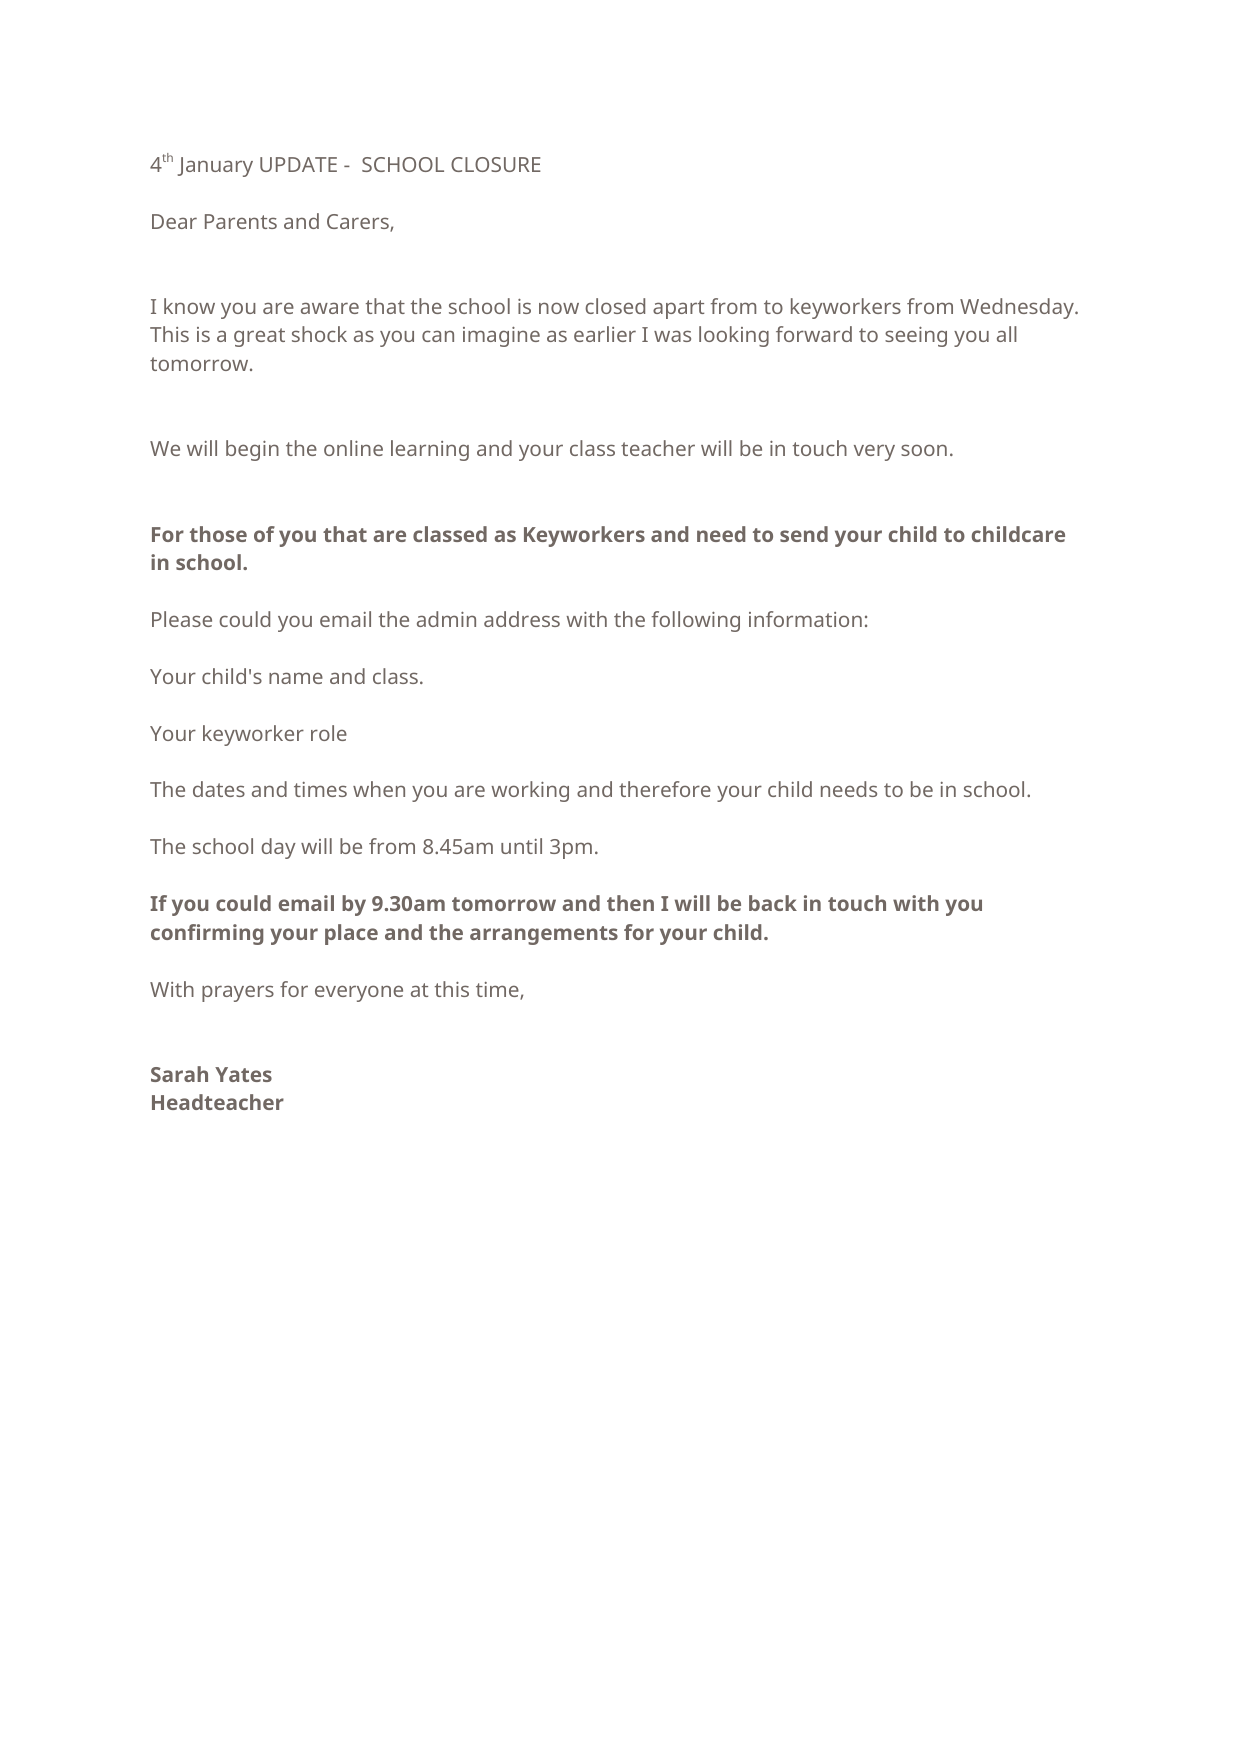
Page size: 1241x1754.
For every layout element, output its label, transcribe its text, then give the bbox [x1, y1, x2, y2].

text Sarah Yates [150, 1060, 1090, 1088]
text For those of you that are classed as Keyworkers and need to send your child to childcare in school. [150, 520, 1090, 577]
text The school day will be from 8.45am until 3pm. [150, 832, 1090, 861]
text Your child's name and class. [150, 662, 1090, 690]
text We will begin the online learning and your class teacher will be in touch very soon. [150, 434, 1090, 463]
text Dear Parents and Carers, [150, 207, 1090, 235]
text With prayers for everyone at this time, [150, 975, 1090, 1003]
text The dates and times when you are working and therefore your child needs to be in school. [150, 776, 1090, 804]
text Please could you email the admin address with the following information: [150, 605, 1090, 633]
text I know you are aware that the school is now closed apart from to keyworkers from Wednesday. This is a great shock as you can imagine as earlier I was looking forward to seeing you all tomorrow. [150, 292, 1090, 377]
text Your keyworker role [150, 719, 1090, 747]
text Headteacher [150, 1088, 1090, 1117]
text If you could email by 9.30am tomorrow and then I will be back in touch with you confirming your place and the arrangements for your child. [150, 889, 1090, 946]
text 4th January UPDATE - SCHOOL CLOSURE [150, 150, 1090, 178]
